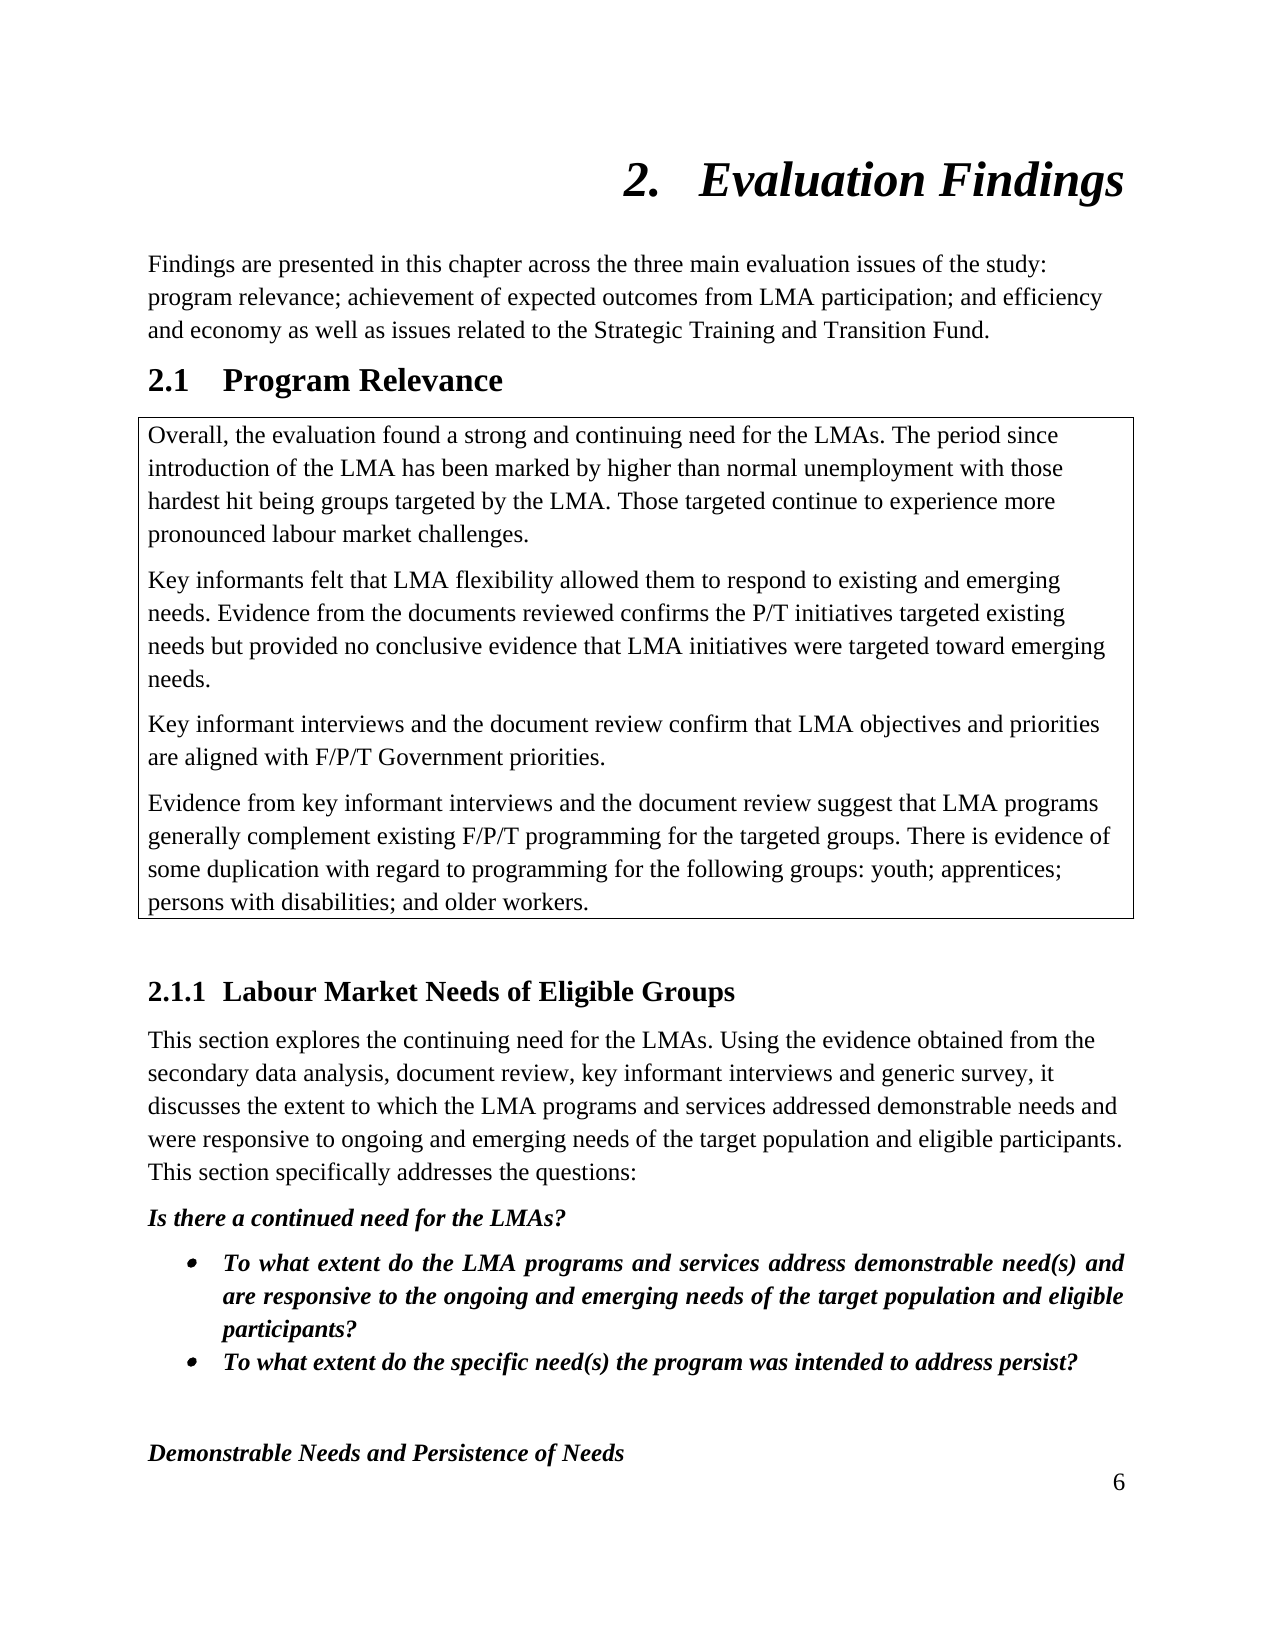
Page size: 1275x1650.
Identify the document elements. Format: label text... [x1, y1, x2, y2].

list To what extent do the LMA programs and services address demonstrable need(s) and are responsive to the ongoing and emerging needs of the target population and eligible participants? [185, 1248, 1125, 1343]
list Labour Market Needs of Eligible Groups [148, 974, 1125, 1008]
subtitle Evaluation Findings [148, 150, 1125, 207]
text Overall, the evaluation found a strong and continuing need for the LMAs. The period since introduction of the LMA has been marked by higher than normal unemployment with those hardest hit being groups targeted by the LMA. Those targeted continue to experience more pronounced labour market challenges. [139, 418, 1133, 548]
subtitle 2.1 Program Relevance [148, 361, 1125, 399]
text Key informant interviews and the document review confirm that LMA objectives and priorities are aligned with F/P/T Government priorities. [139, 706, 1133, 771]
list To what extent do the specific need(s) the program was intended to address persist? [185, 1347, 1125, 1376]
text Findings are presented in this chapter across the three main evaluation issues of the study: program relevance; achievement of expected outcomes from LMA participation; and efficiency and economy as well as issues related to the Strategic Training and Transition Fund. [148, 249, 1125, 344]
text Demonstrable Needs and Persistence of Needs [148, 1438, 1125, 1467]
text Is there a continued need for the LMAs? [148, 1203, 1125, 1232]
text Evidence from key informant interviews and the document review suggest that LMA programs generally complement existing F/P/T programming for the targeted groups. There is evidence of some duplication with regard to programming for the following groups: youth; apprentices; persons with disabilities; and older workers. [139, 785, 1133, 918]
text Key informants felt that LMA flexibility allowed them to respond to existing and emerging needs. Evidence from the documents reviewed confirms the P/T initiatives targeted existing needs but provided no conclusive evidence that LMA initiatives were targeted toward emerging needs. [139, 562, 1133, 693]
text This section explores the continuing need for the LMAs. Using the evidence obtained from the secondary data analysis, document review, key informant interviews and generic survey, it discusses the extent to which the LMA programs and services addressed demonstrable needs and were responsive to ongoing and emerging needs of the target population and eligible participants. This section specifically addresses the questions: [148, 1025, 1125, 1186]
